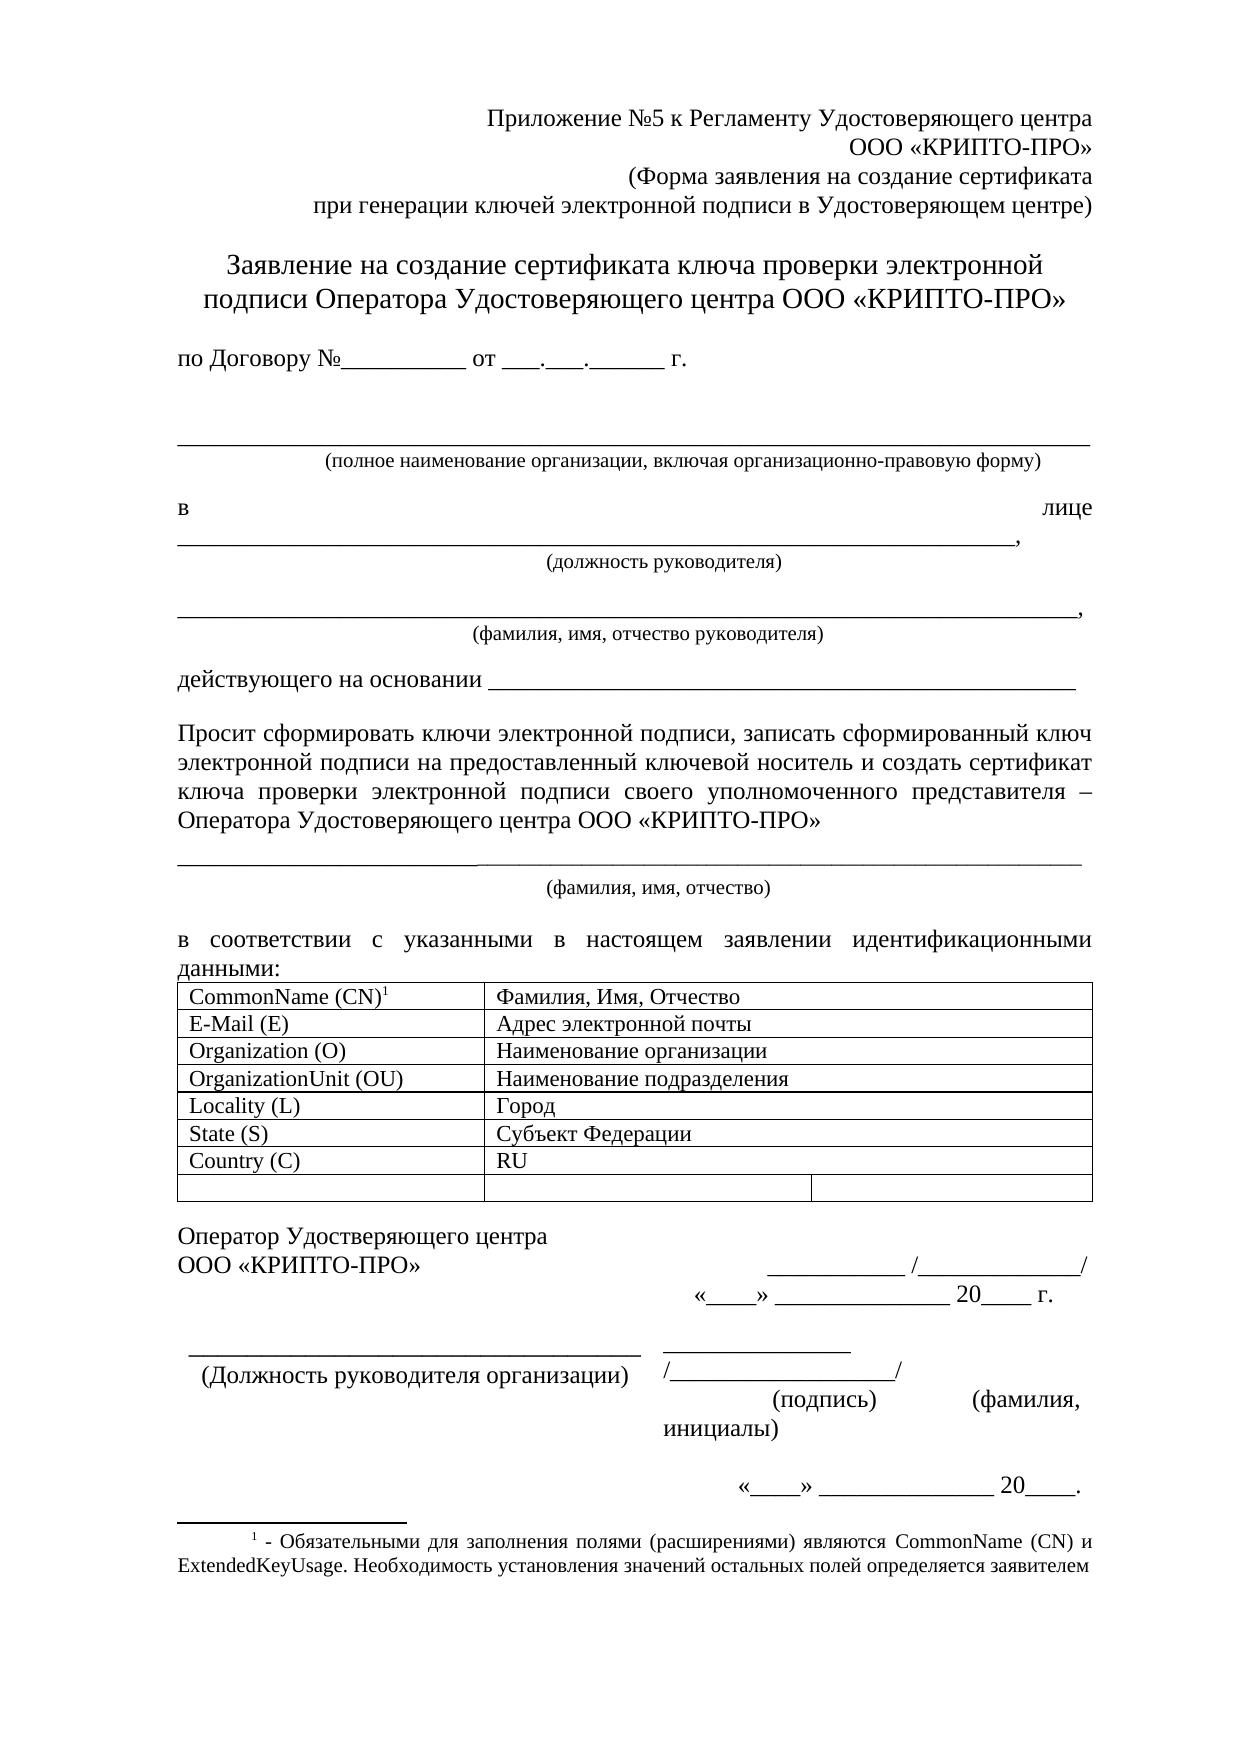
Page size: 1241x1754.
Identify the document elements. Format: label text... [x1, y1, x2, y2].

text по Договору №__________ от ___.___.______ г. [177, 343, 1092, 372]
text (должность руководителя) [177, 549, 1092, 573]
text при генерации ключей электронной подписи в Удостоверяющем центре) [177, 190, 1092, 218]
text в соответствии с указанными в настоящем заявлении идентификационными данными: [177, 924, 1092, 982]
text «____» ______________ 20____ г. [177, 1279, 1092, 1307]
table_cell Субъект Федерации [485, 1120, 1092, 1146]
table_cell [178, 1175, 484, 1201]
text (фамилия, имя, отчество руководителя) [177, 621, 1092, 645]
text в лице ___________________________________________________________________, [177, 492, 1092, 549]
table_cell Locality (L) [178, 1093, 484, 1119]
text (фамилия, имя, отчество) [177, 875, 1092, 899]
text __________________________________________________________________________________ [177, 840, 1092, 868]
table_cell Наименование организации [485, 1038, 1092, 1064]
text Просит сформировать ключи электронной подписи, записать сформированный ключ электронной подписи на предоставленный ключевой носитель и создать сертификат ключа проверки электронной подписи своего уполномоченного представителя – Оператора Удостоверяющего центра ООО «КРИПТО-ПРО» [177, 718, 1092, 833]
text Оператор Удостверяющего центра [177, 1221, 1092, 1250]
text _________________________________________________________________________ [177, 420, 1092, 448]
table_header Фамилия, Имя, Отчество [485, 983, 1092, 1009]
text ООО «КРИПТО-ПРО» [177, 132, 1092, 161]
table_cell Organization (O) [178, 1038, 484, 1064]
table_cell Город [485, 1093, 1092, 1119]
table_cell E-Mail (E) [178, 1010, 484, 1037]
table_header CommonName (CN) [178, 983, 484, 1009]
text (Форма заявления на создание сертификата [177, 161, 1092, 190]
table_cell OrganizationUnit (OU) [178, 1065, 484, 1091]
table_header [652, 1327, 1092, 1499]
table_cell Country (C) [178, 1147, 484, 1173]
text Приложение №5 к Регламенту Удостоверяющего центра [177, 103, 1092, 132]
table_cell State (S) [178, 1120, 484, 1146]
table_cell [485, 1175, 811, 1201]
text Заявление на создание сертификата ключа проверки электронной подписи Оператора Удостоверяющего центра ООО «КРИПТО-ПРО» [177, 247, 1092, 314]
table_cell Адрес электронной почты [485, 1010, 1092, 1037]
table_cell RU [485, 1147, 1092, 1173]
text действующего на основании _______________________________________________ [177, 664, 1092, 693]
table_cell Наименование подразделения [485, 1065, 1092, 1091]
table_cell [812, 1175, 1092, 1201]
text (полное наименование организации, включая организационно-правовую форму) [177, 448, 1092, 472]
text ________________________________________________________________________, [177, 592, 1092, 621]
text ООО «КРИПТО-ПРО» ___________ /_____________/ [177, 1250, 1092, 1279]
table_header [177, 1327, 652, 1499]
